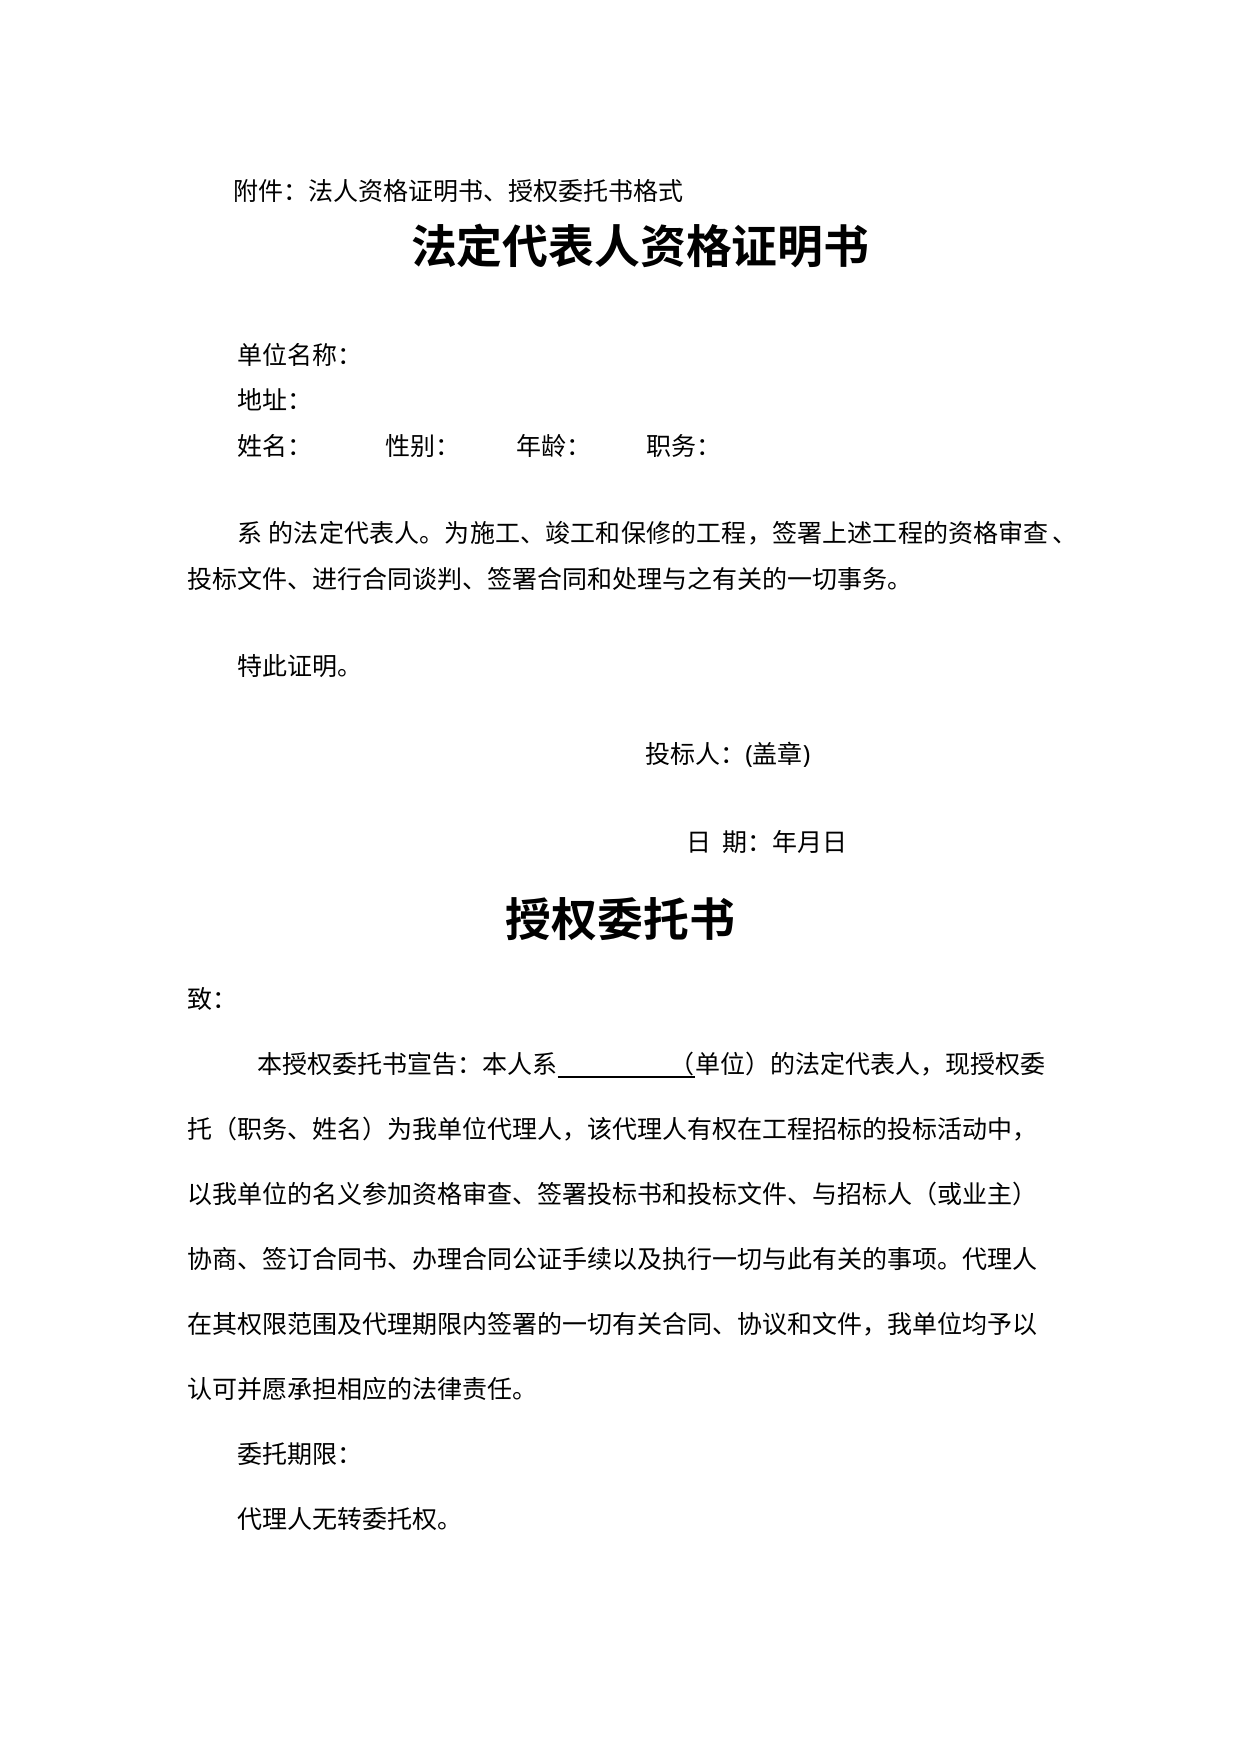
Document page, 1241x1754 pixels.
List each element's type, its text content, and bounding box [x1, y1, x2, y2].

text 法定代表人资格证明书 [187, 210, 1053, 276]
text 地址： [187, 381, 1053, 417]
text 投标人：(盖章) [187, 735, 1053, 771]
text 本授权委托书宣告：本人系 （单位）的法定代表人，现授权委托（职务、姓名）为我单位代理人，该代理人有权在工程招标的投标活动中，以我单位的名义参加资格审查、签署投标书和投标文件、与招标人（或业主）协商、签订合同书、办理合同公证手续以及执行一切与此有关的事项。代理人在其权限范围及代理期限内签署的一切有关合同、协议和文件，我单位均予以认可并愿承担相应的法律责任。 [187, 1030, 1053, 1420]
text 系 的法定代表人。为施工、竣工和保修的工程，签署上述工程的资格审查、投标文件、进行合同谈判、签署合同和处理与之有关的一切事务。 [187, 514, 1053, 595]
text 委托期限： [187, 1420, 1053, 1485]
text 日 期：年月日 [187, 822, 1053, 859]
text 附件：法人资格证明书、授权委托书格式 [233, 162, 1053, 210]
text 单位名称： [187, 335, 1053, 372]
text 特此证明。 [187, 647, 1053, 683]
text 代理人无转委托权。 [187, 1485, 1053, 1550]
text 致： [187, 965, 1053, 1030]
text 授权委托书 [187, 868, 1053, 965]
text 姓名： 性别： 年龄： 职务： [187, 426, 1053, 462]
